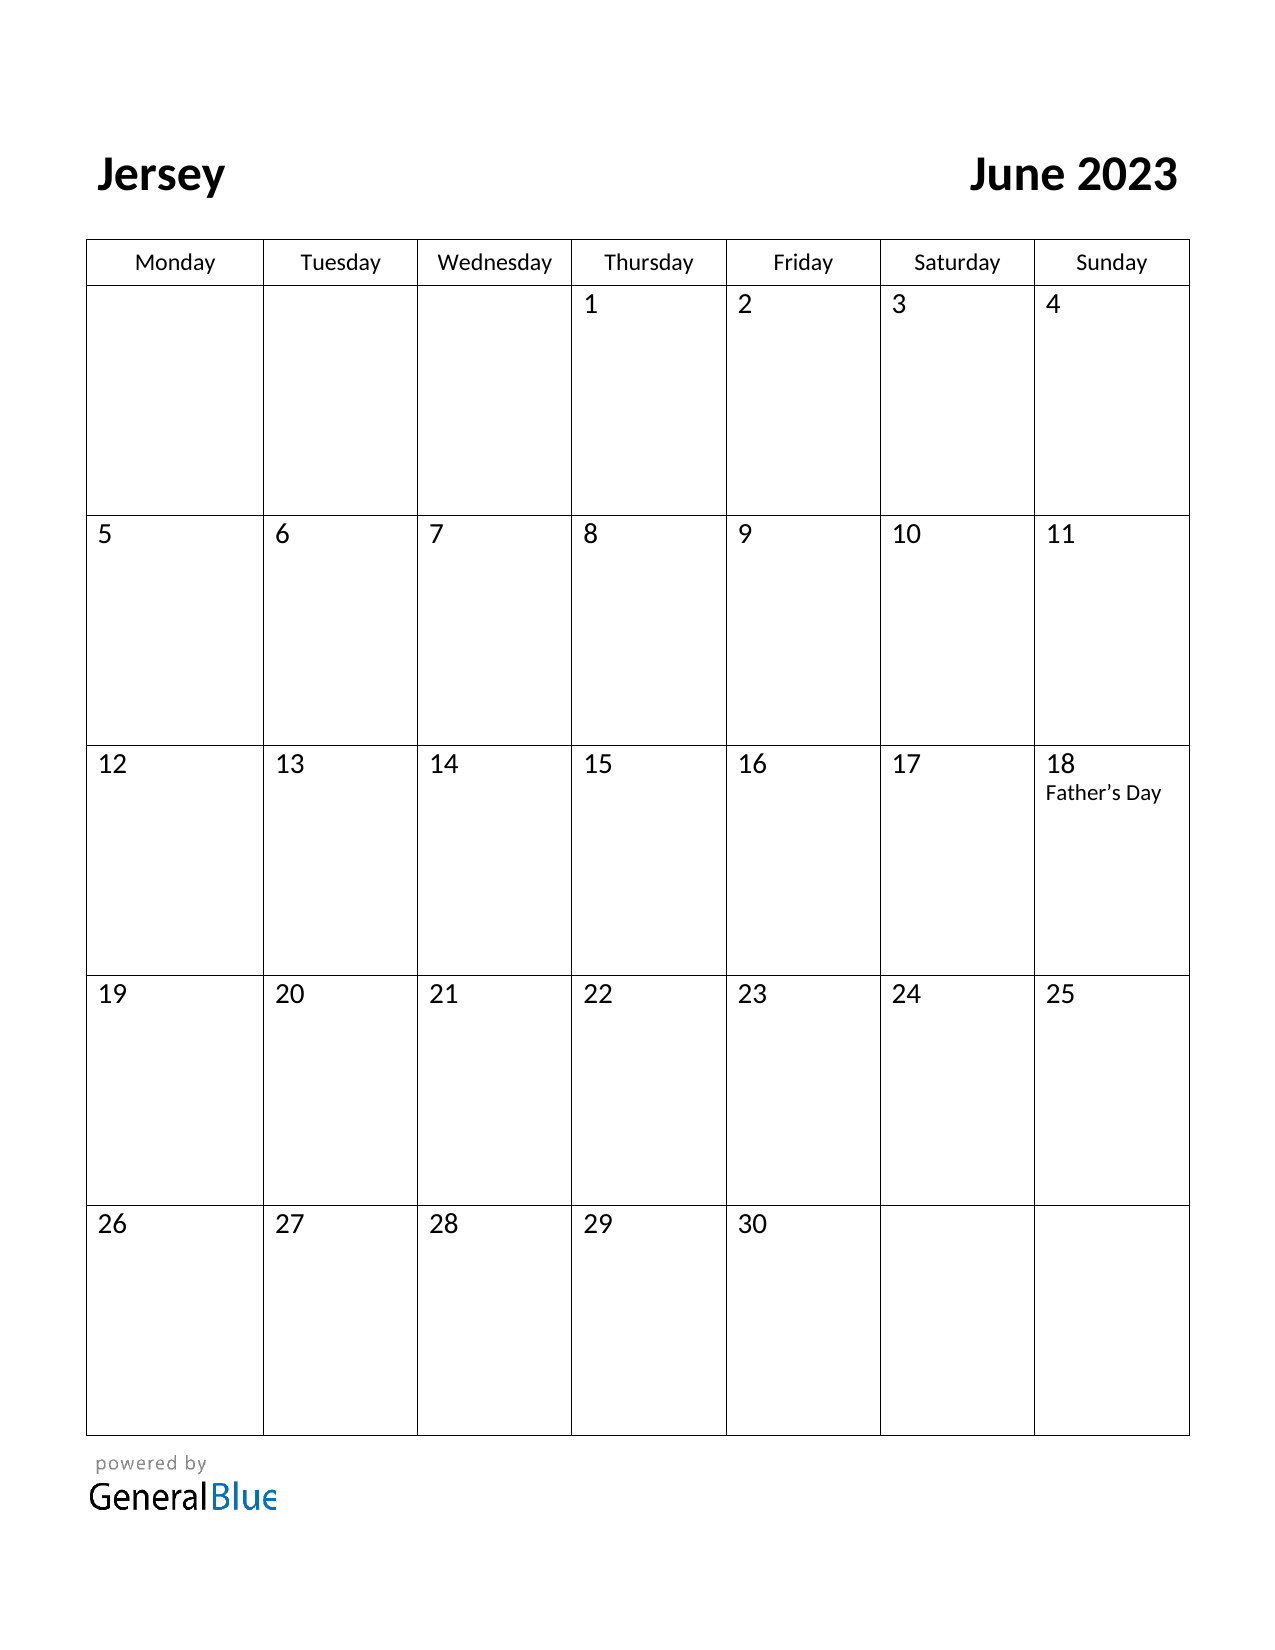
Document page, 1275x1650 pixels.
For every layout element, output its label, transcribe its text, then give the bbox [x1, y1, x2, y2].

table_cell 30 [727, 1206, 880, 1238]
table_cell [1035, 1008, 1189, 1204]
table_cell [1035, 1238, 1189, 1434]
table_cell [572, 1008, 726, 1204]
table_cell [87, 778, 263, 974]
table_cell 7 [418, 516, 571, 548]
table_cell Tuesday [264, 240, 417, 284]
table_cell [727, 778, 880, 974]
table_cell [418, 778, 571, 974]
table_cell [264, 318, 417, 514]
table_cell 21 [418, 976, 571, 1008]
table_cell 3 [881, 286, 1034, 318]
table_cell 25 [1035, 976, 1189, 1008]
table_cell 11 [1035, 516, 1189, 548]
table_cell 2 [727, 286, 880, 318]
table_cell [727, 318, 880, 514]
table_cell [1035, 548, 1189, 744]
table_cell 16 [727, 746, 880, 778]
table_cell [572, 1238, 726, 1434]
table_cell [727, 1238, 880, 1434]
table_cell 28 [418, 1206, 571, 1238]
table_cell [881, 778, 1034, 974]
table_cell 26 [87, 1206, 263, 1238]
table_cell 24 [881, 976, 1034, 1008]
table_cell Thursday [572, 240, 726, 284]
table_cell [86, 1436, 1189, 1534]
table_cell [87, 1238, 263, 1434]
table_cell [87, 1008, 263, 1204]
table_cell [572, 318, 726, 514]
table_cell 8 [572, 516, 726, 548]
table_cell 27 [264, 1206, 417, 1238]
table_cell Wednesday [418, 240, 571, 284]
table_cell 14 [418, 746, 571, 778]
table_cell 29 [572, 1206, 726, 1238]
table_cell 15 [572, 746, 726, 778]
table_cell 17 [881, 746, 1034, 778]
picture [88, 1452, 276, 1515]
table_cell 20 [264, 976, 417, 1008]
table_cell 5 [87, 516, 263, 548]
table_cell 13 [264, 746, 417, 778]
table_cell [264, 286, 417, 318]
table_header Jersey [86, 105, 572, 239]
table_cell [87, 548, 263, 744]
table_cell [418, 1008, 571, 1204]
table_cell Friday [727, 240, 880, 284]
table_cell [264, 778, 417, 974]
table_cell [1035, 1206, 1189, 1238]
table_cell 12 [87, 746, 263, 778]
table_cell 9 [727, 516, 880, 548]
table_cell Father’s Day [1035, 778, 1189, 974]
table_cell 1 [572, 286, 726, 318]
table_cell [418, 548, 571, 744]
table_cell [87, 286, 263, 318]
table_cell 4 [1035, 286, 1189, 318]
table_cell [881, 318, 1034, 514]
table_cell [1035, 318, 1189, 514]
table_cell [727, 548, 880, 744]
table_cell [418, 318, 571, 514]
table_cell 19 [87, 976, 263, 1008]
table_cell [881, 1238, 1034, 1434]
table_cell [572, 778, 726, 974]
table_cell [881, 1206, 1034, 1238]
table_cell [87, 318, 263, 514]
table_cell [264, 1008, 417, 1204]
table_cell [727, 1008, 880, 1204]
table_cell 22 [572, 976, 726, 1008]
table_cell Sunday [1035, 240, 1189, 284]
table_cell [264, 1238, 417, 1434]
table_cell [881, 1008, 1034, 1204]
table_cell 10 [881, 516, 1034, 548]
table_header June 2023 [572, 105, 1189, 239]
table_cell [418, 1238, 571, 1434]
table_cell 23 [727, 976, 880, 1008]
table_cell 6 [264, 516, 417, 548]
table_cell [418, 286, 571, 318]
table_cell Monday [87, 240, 263, 284]
table_cell Saturday [881, 240, 1034, 284]
table_cell [572, 548, 726, 744]
table_cell [881, 548, 1034, 744]
table_cell 18 [1035, 746, 1189, 778]
table_cell [264, 548, 417, 744]
